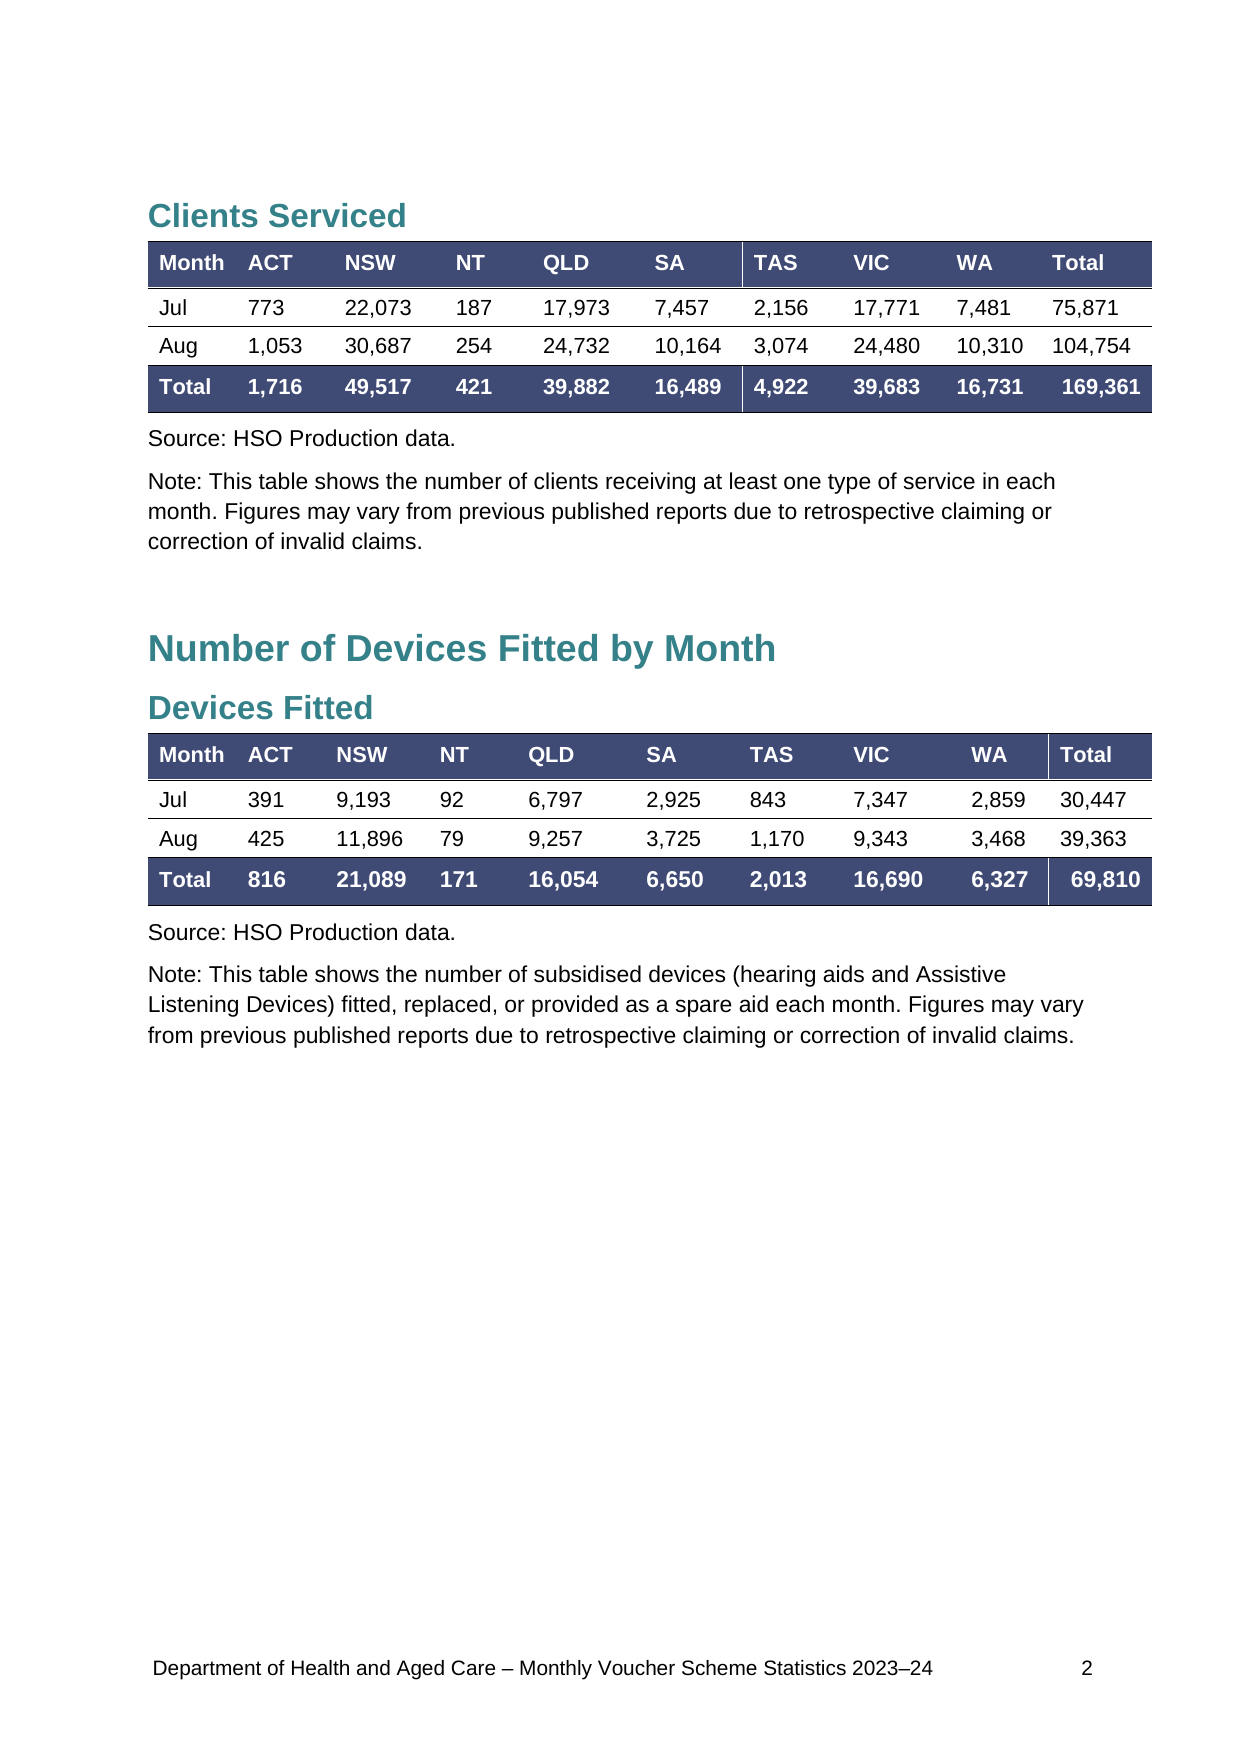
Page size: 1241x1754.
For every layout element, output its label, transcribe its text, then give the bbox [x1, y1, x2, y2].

text Source: HSO Production data. [148, 918, 1092, 945]
table_cell 2,156 [743, 289, 842, 326]
table_cell 2,013 [738, 858, 842, 905]
table_cell 16,489 [643, 366, 742, 412]
table_cell 1,170 [738, 819, 842, 857]
table_header TAS [738, 734, 842, 779]
table_cell 254 [444, 327, 532, 365]
table_cell Aug [148, 327, 236, 365]
table_cell 6,797 [517, 781, 635, 818]
table_cell 75,871 [1041, 289, 1152, 326]
table_cell 69,810 [1049, 858, 1152, 905]
table_cell 17,771 [842, 289, 945, 326]
table_cell 92 [428, 781, 517, 818]
table_cell 7,457 [643, 289, 742, 326]
table_cell 816 [236, 858, 325, 905]
table_cell 391 [236, 781, 325, 818]
table_cell Jul [148, 781, 236, 818]
table_cell 171 [428, 858, 517, 905]
table_header VIC [842, 734, 960, 779]
table_cell 169,361 [1041, 366, 1152, 412]
table_header SA [643, 242, 742, 287]
text Note: This table shows the number of subsidised devices (hearing aids and Assistive Listening Devices) fitted, replaced, or provided as a spare aid each month. Figures may vary from previous published reports due to retrospective claiming or correction of invalid claims. [148, 961, 1092, 1048]
table_cell 2,925 [635, 781, 738, 818]
table_cell 49,517 [333, 366, 444, 412]
table_cell 425 [236, 819, 325, 857]
text Source: HSO Production data. [148, 425, 1092, 452]
table_cell 16,731 [945, 366, 1041, 412]
table_cell 9,193 [325, 781, 428, 818]
table_cell 7,481 [945, 289, 1041, 326]
table_cell 17,973 [532, 289, 643, 326]
table_cell 30,447 [1049, 781, 1152, 818]
table_cell 21,089 [325, 858, 428, 905]
table_header QLD [517, 734, 635, 779]
table_cell 30,687 [333, 327, 444, 365]
table_header NSW [333, 242, 444, 287]
table_cell 3,725 [635, 819, 738, 857]
table_cell 22,073 [333, 289, 444, 326]
subtitle Clients Serviced [148, 196, 1092, 234]
table_cell 39,363 [1049, 819, 1152, 857]
table_cell 843 [738, 781, 842, 818]
table_cell 1,053 [236, 327, 333, 365]
table_cell 10,310 [945, 327, 1041, 365]
table_header QLD [532, 242, 643, 287]
table_cell 24,480 [842, 327, 945, 365]
subtitle Devices Fitted [148, 688, 1092, 727]
table_header NT [444, 242, 532, 287]
table_header Month [148, 734, 236, 779]
table_cell 39,683 [842, 366, 945, 412]
table_header SA [635, 734, 738, 779]
table_header Total [1049, 734, 1152, 779]
table_cell 11,896 [325, 819, 428, 857]
table_header ACT [236, 242, 333, 287]
table_cell Aug [148, 819, 236, 857]
table_cell 4,922 [743, 366, 842, 412]
table_header NSW [325, 734, 428, 779]
table_cell 9,343 [842, 819, 960, 857]
table_cell 79 [428, 819, 517, 857]
table_cell 7,347 [842, 781, 960, 818]
table_header WA [960, 734, 1048, 779]
table_cell Total [148, 366, 236, 412]
table_cell 10,164 [643, 327, 742, 365]
subtitle Number of Devices Fitted by Month [148, 626, 1092, 669]
table_cell 1,716 [236, 366, 333, 412]
table_cell 16,690 [842, 858, 960, 905]
table_cell 3,074 [743, 327, 842, 365]
table_cell 421 [444, 366, 532, 412]
table_cell 16,054 [517, 858, 635, 905]
table_cell 773 [236, 289, 333, 326]
table_cell Total [148, 858, 236, 905]
table_cell 6,327 [960, 858, 1048, 905]
table_header NT [428, 734, 517, 779]
table_header Month [148, 242, 236, 287]
text Note: This table shows the number of clients receiving at least one type of service in each month. Figures may vary from previous published reports due to retrospective claiming or correction of invalid claims. [148, 468, 1092, 555]
table_cell 24,732 [532, 327, 643, 365]
table_cell Jul [148, 289, 236, 326]
table_cell 9,257 [517, 819, 635, 857]
table_header VIC [842, 242, 945, 287]
table_cell 6,650 [635, 858, 738, 905]
table_cell 187 [444, 289, 532, 326]
table_cell 3,468 [960, 819, 1048, 857]
table_header ACT [236, 734, 325, 779]
table_cell 39,882 [532, 366, 643, 412]
table_header Total [1041, 242, 1152, 287]
table_cell 104,754 [1041, 327, 1152, 365]
table_header TAS [743, 242, 842, 287]
table_header WA [945, 242, 1041, 287]
table_cell 2,859 [960, 781, 1048, 818]
